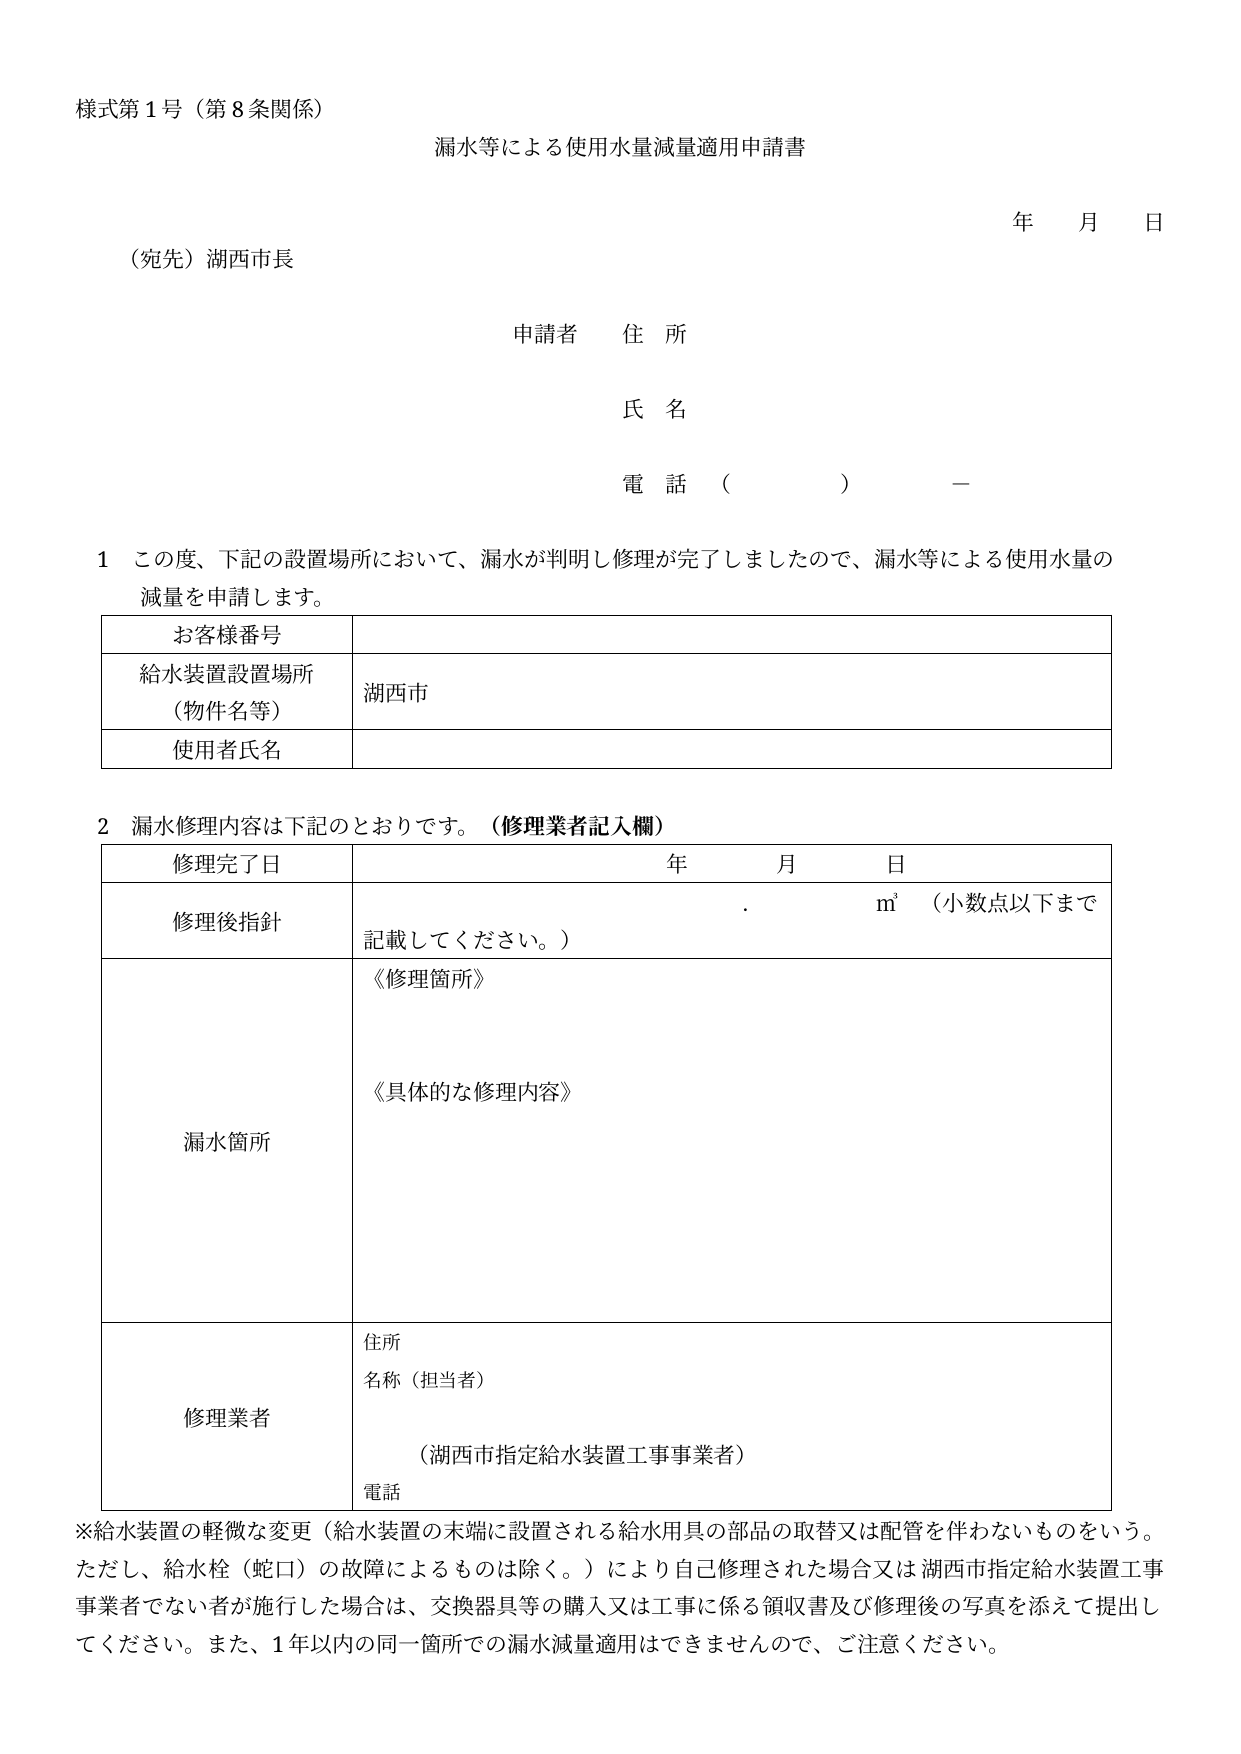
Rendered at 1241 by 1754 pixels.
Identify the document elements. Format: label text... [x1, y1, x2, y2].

table_cell 住所 名称（担当者） （湖西市指定給水装置工事事業者） 電話 [353, 1323, 1111, 1510]
text （宛先）湖西市長 [75, 239, 1165, 277]
text 申請者 住 所 [75, 314, 1165, 352]
table_cell ． ㎥ （小数点以下まで記載してください。） [353, 883, 1111, 958]
table_cell 《修理箇所》 《具体的な修理内容》 [353, 959, 1111, 1322]
table_cell 使用者氏名 [102, 730, 352, 768]
text ※給水装置の軽微な変更（給水装置の末端に設置される給水用具の部品の取替又は配管を伴わないものをいう。ただし、給水栓（蛇口）の故障によるものは除く。）により自己修理された場合又は湖西市指定給水装置工事事業者でない者が施行した場合は、交換器具等の購入又は工事に係る領収書及び修理後の写真を添えて提出してください。また、1年以内の同一箇所での漏水減量適用はできませんので、ご注意ください。 [75, 1511, 1165, 1661]
table_cell 修理業者 [102, 1323, 352, 1510]
table_header [353, 616, 1111, 653]
text 2 漏水修理内容は下記のとおりです。（修理業者記入欄） [75, 806, 1165, 844]
text 年 月 日 [75, 202, 1165, 239]
text 漏水等による使用水量減量適用申請書 [75, 127, 1165, 164]
table_header 年 月 日 [353, 845, 1111, 882]
text 氏 名 [75, 389, 1165, 427]
table_header 修理完了日 [102, 845, 352, 882]
table_cell 漏水箇所 [102, 959, 352, 1322]
text 電 話 （ ） － [75, 464, 1165, 502]
table_cell [353, 730, 1111, 768]
text 1 この度、下記の設置場所において、漏水が判明し修理が完了しましたので、漏水等による使用水量の [75, 539, 1165, 577]
text 様式第1号（第8条関係） [75, 89, 1165, 127]
text 減量を申請します。 [141, 577, 1165, 614]
table_cell 修理後指針 [102, 883, 352, 958]
table_cell 給水装置設置場所 （物件名等） [102, 654, 352, 729]
table_header お客様番号 [102, 616, 352, 653]
table_cell 湖西市 [353, 654, 1111, 729]
